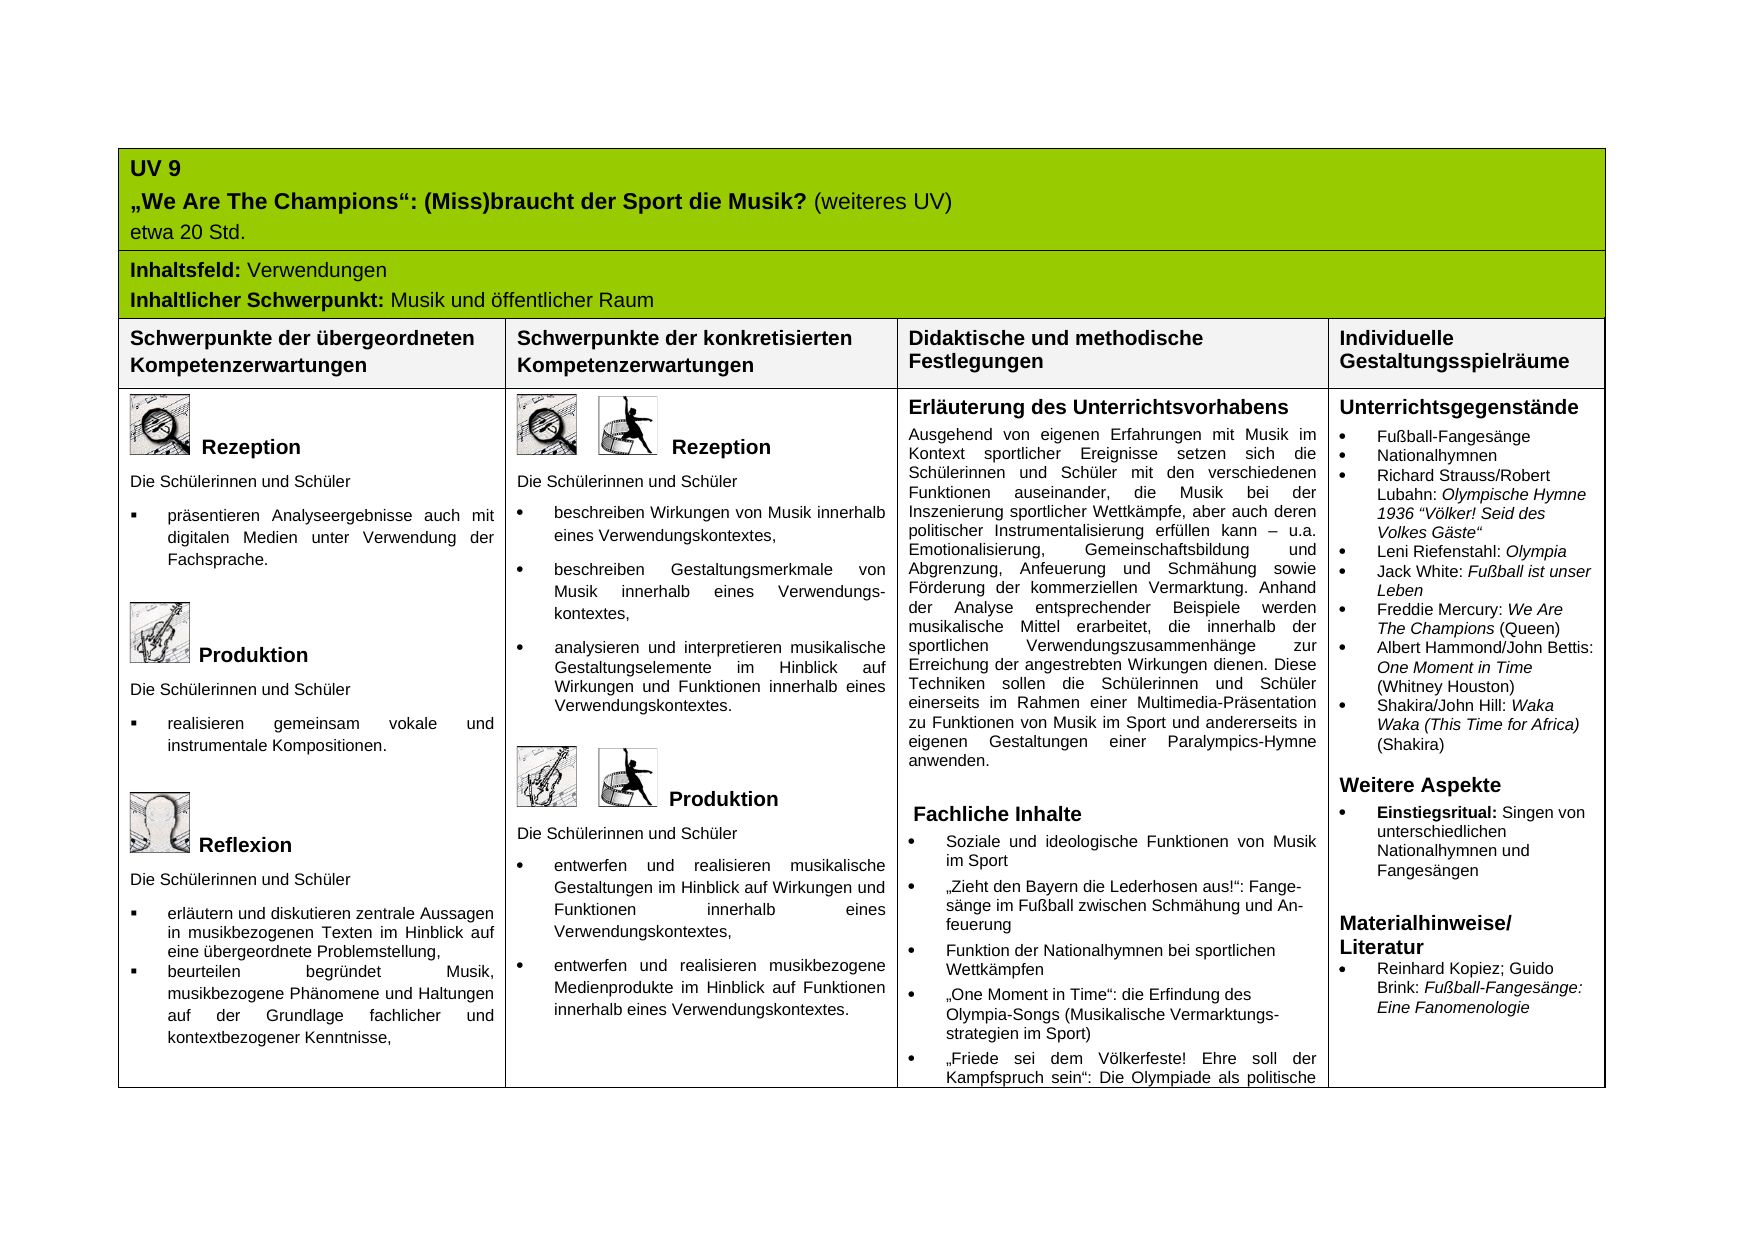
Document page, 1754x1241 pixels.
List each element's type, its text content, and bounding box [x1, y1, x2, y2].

picture [598, 396, 658, 455]
table_cell Schwerpunkte der konkretisierten Kompetenzerwartungen [506, 319, 897, 387]
picture [129, 602, 190, 663]
table_header UV 9 „We Are The Champions“: (Miss)braucht der Sport die Musik? (weiteres UV) etwa 20 Std. [119, 149, 1605, 250]
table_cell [1329, 389, 1604, 1087]
picture [516, 394, 577, 455]
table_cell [119, 389, 505, 1087]
table_cell Schwerpunkte der übergeordneten Kompetenzerwartungen [119, 319, 505, 387]
picture [129, 394, 190, 455]
table_cell Didaktische und methodische Festlegungen [898, 319, 1328, 387]
table_cell Inhaltsfeld: Verwendungen Inhaltlicher Schwerpunkt: Musik und öffentlicher Raum [119, 251, 1605, 318]
table_cell Individuelle Gestaltungsspielräume [1329, 319, 1604, 387]
picture [598, 748, 658, 807]
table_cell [506, 389, 897, 1087]
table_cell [898, 389, 1328, 1087]
picture [516, 746, 577, 807]
picture [129, 792, 190, 853]
